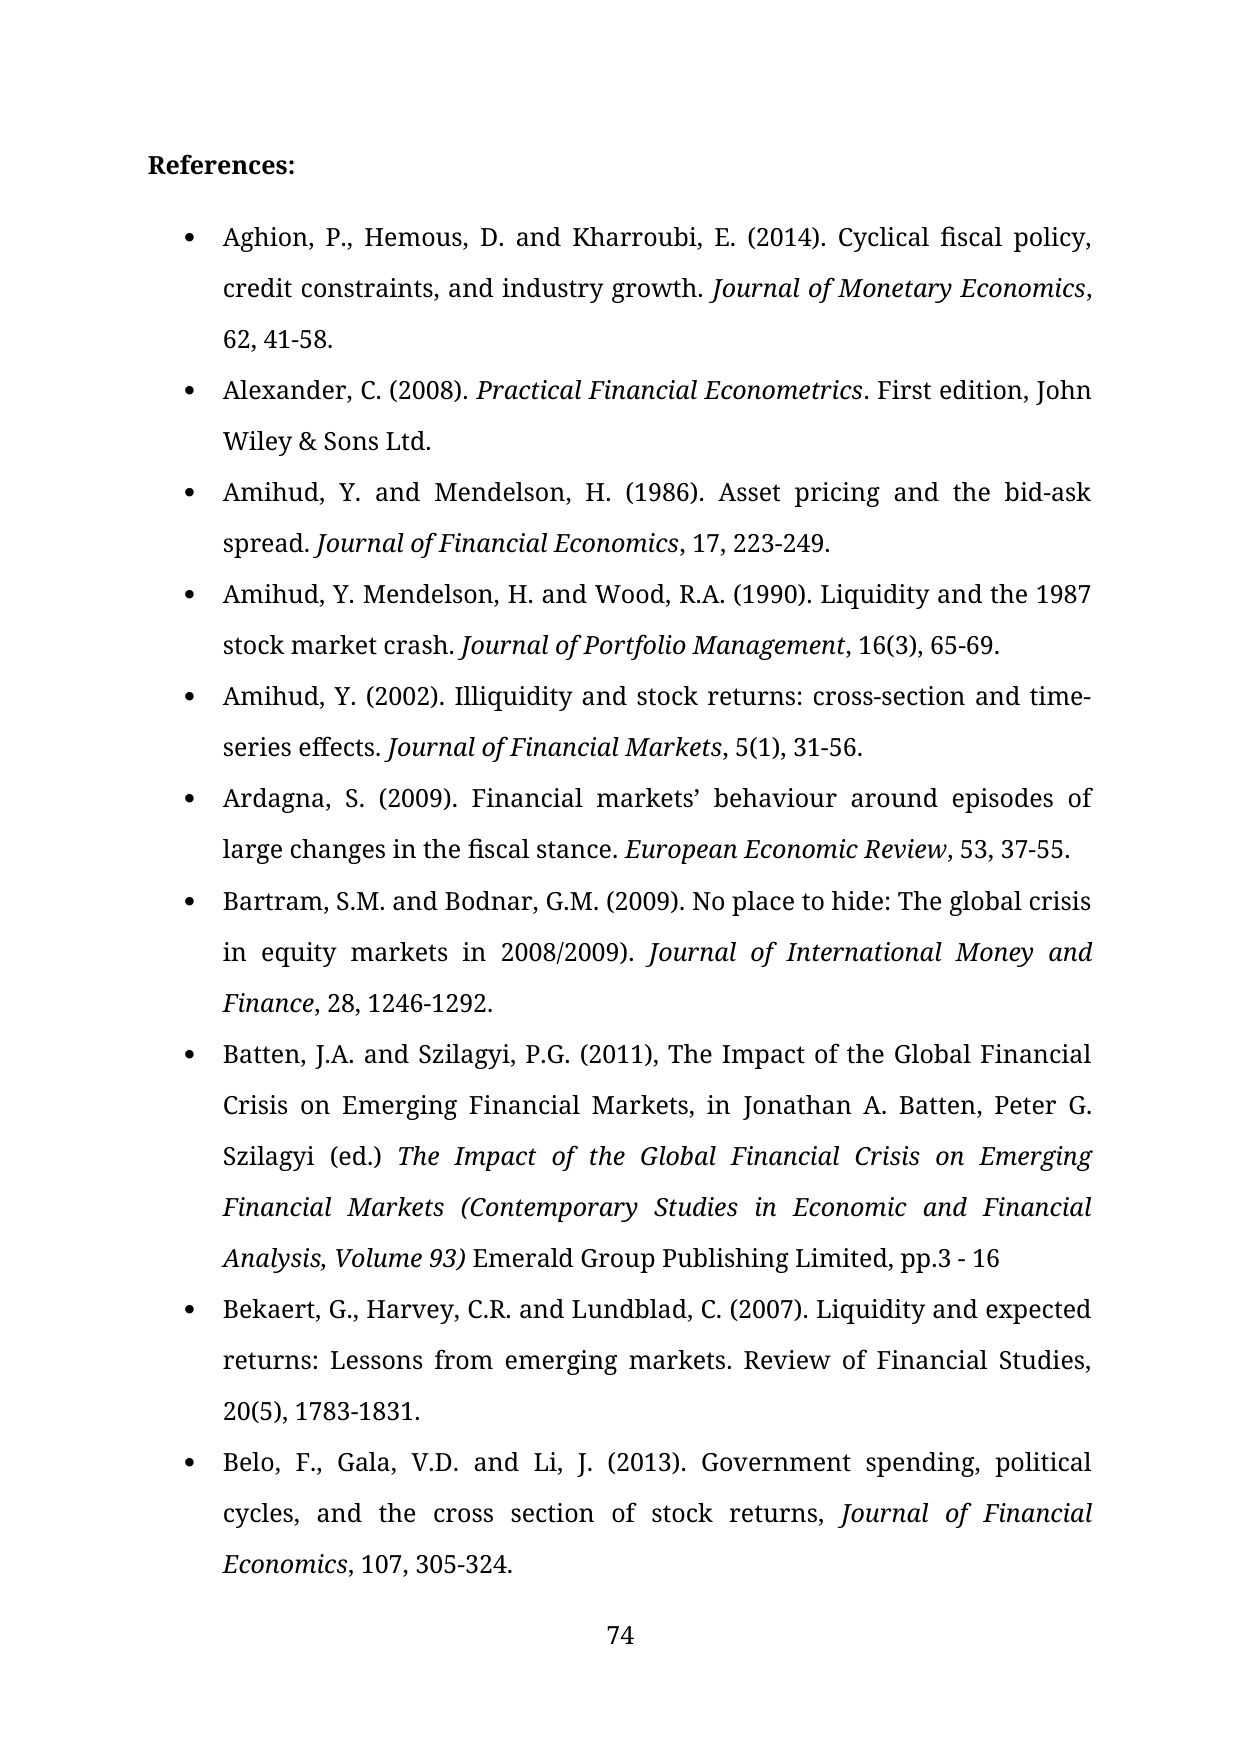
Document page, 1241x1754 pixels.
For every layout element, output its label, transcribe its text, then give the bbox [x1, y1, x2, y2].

list Batten, J.A. and Szilagyi, P.G. (2011), The Impact of the Global Financial Crisis on Emerging Financial Markets, in Jonathan A. Batten, Peter G. Szilagyi (ed.) The Impact of the Global Financial Crisis on Emerging Financial Markets (Contemporary Studies in Economic and Financial Analysis, Volume 93) Emerald Group Publishing Limited, pp.3 - 16 [185, 1036, 1092, 1274]
list Amihud, Y. Mendelson, H. and Wood, R.A. (1990). Liquidity and the 1987 stock market crash. Journal of Portfolio Management, 16(3), 65-69. [185, 577, 1092, 662]
list Amihud, Y. (2002). Illiquidity and stock returns: cross-section and time-series effects. Journal of Financial Markets, 5(1), 31-56. [185, 679, 1092, 764]
list Amihud, Y. and Mendelson, H. (1986). Asset pricing and the bid-ask spread. Journal of Financial Economics, 17, 223-249. [185, 475, 1092, 560]
list Aghion, P., Hemous, D. and Kharroubi, E. (2014). Cyclical fiscal policy, credit constraints, and industry growth. Journal of Monetary Economics, 62, 41-58. [185, 219, 1092, 356]
list Ardagna, S. (2009). Financial markets’ behaviour around episodes of large changes in the fiscal stance. European Economic Review, 53, 37-55. [185, 781, 1092, 866]
text References: [148, 148, 1092, 182]
list Bartram, S.M. and Bodnar, G.M. (2009). No place to hide: The global crisis in equity markets in 2008/2009). Journal of International Money and Finance, 28, 1246-1292. [185, 883, 1092, 1019]
list Alexander, C. (2008). Practical Financial Econometrics. First edition, John Wiley & Sons Ltd. [185, 373, 1092, 458]
list Belo, F., Gala, V.D. and Li, J. (2013). Government spending, political cycles, and the cross section of stock returns, Journal of Financial Economics, 107, 305-324. [185, 1444, 1092, 1581]
list Bekaert, G., Harvey, C.R. and Lundblad, C. (2007). Liquidity and expected returns: Lessons from emerging markets. Review of Financial Studies, 20(5), 1783-1831. [185, 1291, 1092, 1428]
